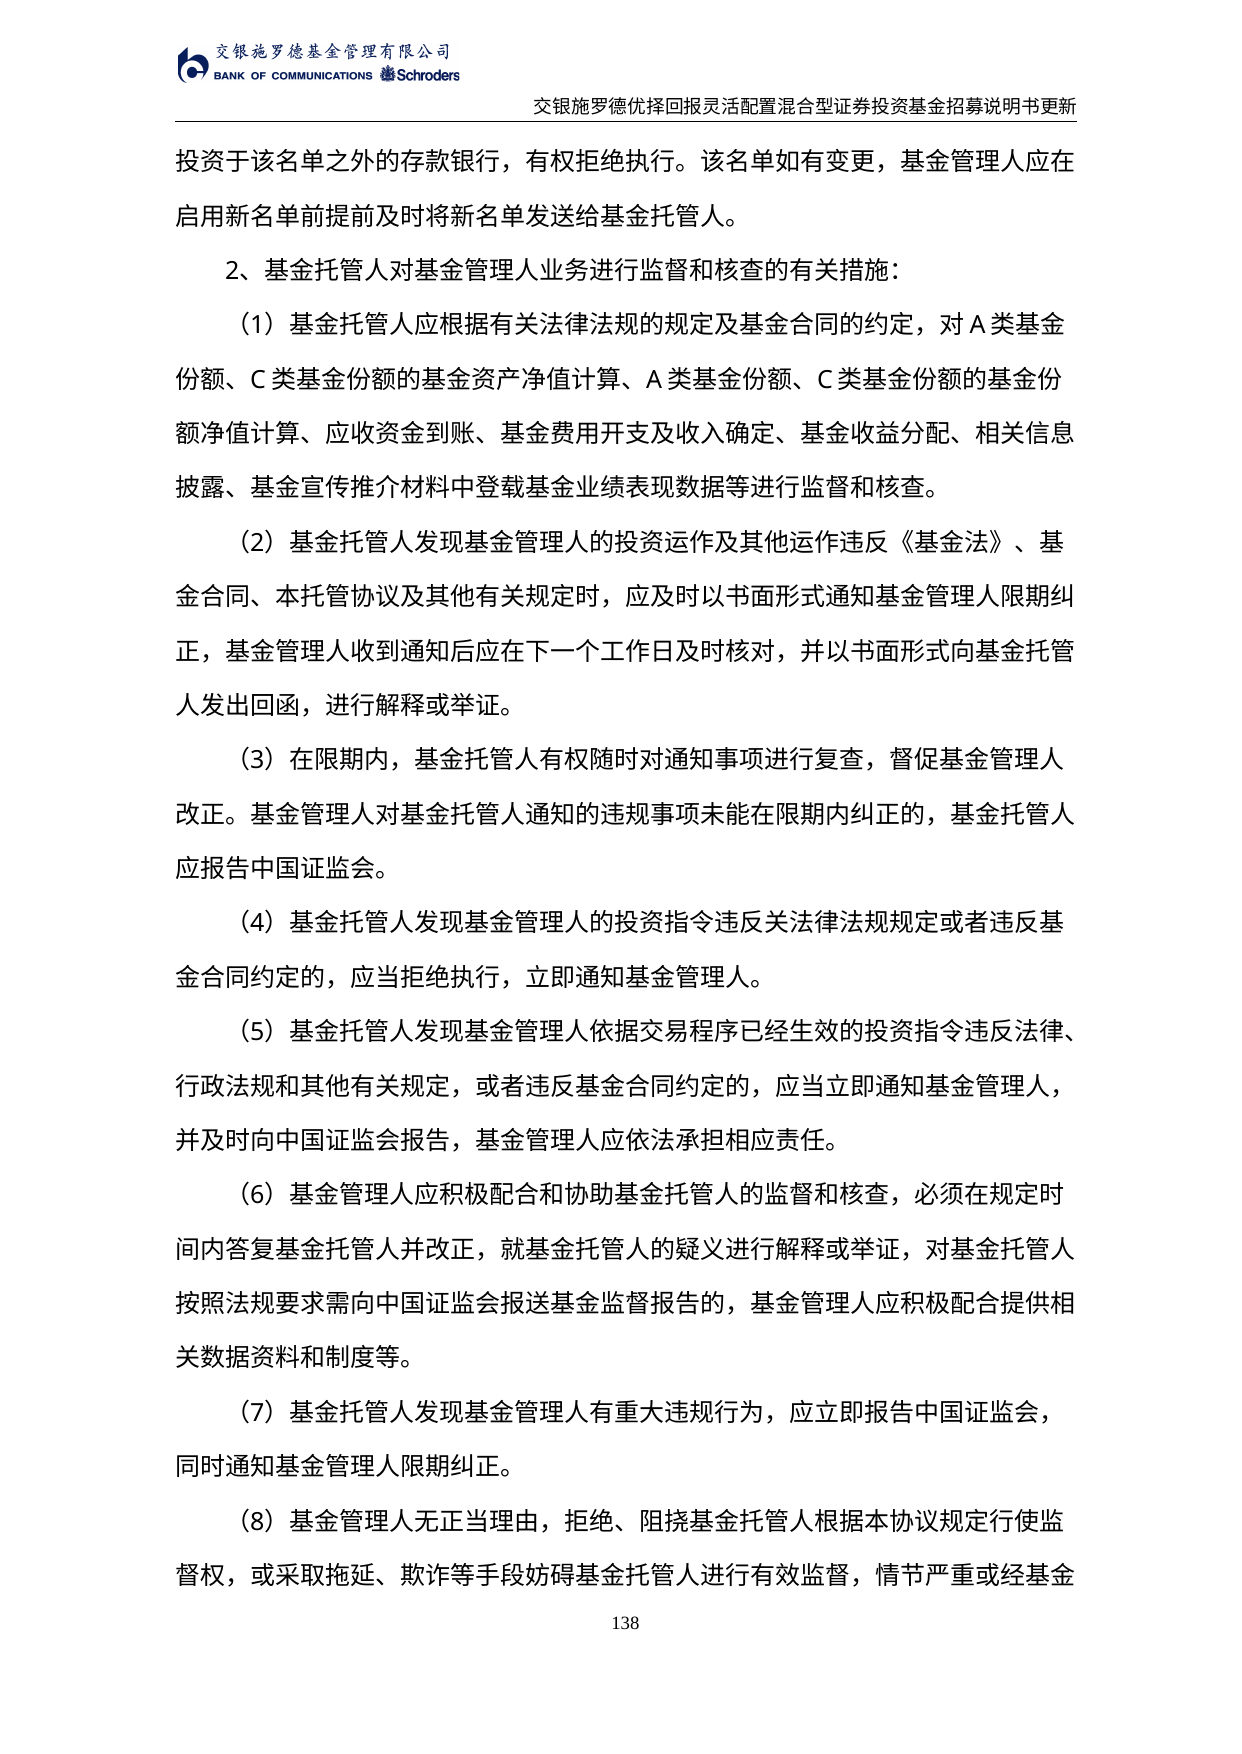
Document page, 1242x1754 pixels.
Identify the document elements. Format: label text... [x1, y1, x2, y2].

picture [178, 43, 460, 83]
text （6）基金管理人应积极配合和协助基金托管人的监督和核查，必须在规定时间内答复基金托管人并改正，就基金托管人的疑义进行解释或举证，对基金托管人按照法规要求需向中国证监会报送基金监督报告的，基金管理人应积极配合提供相关数据资料和制度等。 [175, 1175, 1077, 1374]
text （3）在限期内，基金托管人有权随时对通知事项进行复查，督促基金管理人改正。基金管理人对基金托管人通知的违规事项未能在限期内纠正的，基金托管人应报告中国证监会。 [175, 740, 1077, 885]
text （1）基金托管人应根据有关法律法规的规定及基金合同的约定，对A类基金份额、C类基金份额的基金资产净值计算、A类基金份额、C类基金份额的基金份额净值计算、应收资金到账、基金费用开支及收入确定、基金收益分配、相关信息披露、基金宣传推介材料中登载基金业绩表现数据等进行监督和核查。 [175, 305, 1077, 504]
text （5）基金托管人发现基金管理人依据交易程序已经生效的投资指令违反法律、行政法规和其他有关规定，或者违反基金合同约定的，应当立即通知基金管理人，并及时向中国证监会报告，基金管理人应依法承担相应责任。 [175, 1012, 1077, 1157]
text （4）基金托管人发现基金管理人的投资指令违反关法律法规规定或者违反基金合同约定的，应当拒绝执行，立即通知基金管理人。 [175, 903, 1077, 993]
text （2）基金托管人发现基金管理人的投资运作及其他运作违反《基金法》、基金合同、本托管协议及其他有关规定时，应及时以书面形式通知基金管理人限期纠正，基金管理人收到通知后应在下一个工作日及时核对，并以书面形式向基金托管人发出回函，进行解释或举证。 [175, 522, 1077, 722]
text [175, 142, 1077, 232]
text （7）基金托管人发现基金管理人有重大违规行为，应立即报告中国证监会，同时通知基金管理人限期纠正。 [175, 1392, 1077, 1483]
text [175, 1501, 1077, 1592]
text 2、基金托管人对基金管理人业务进行监督和核查的有关措施： [175, 250, 1077, 287]
